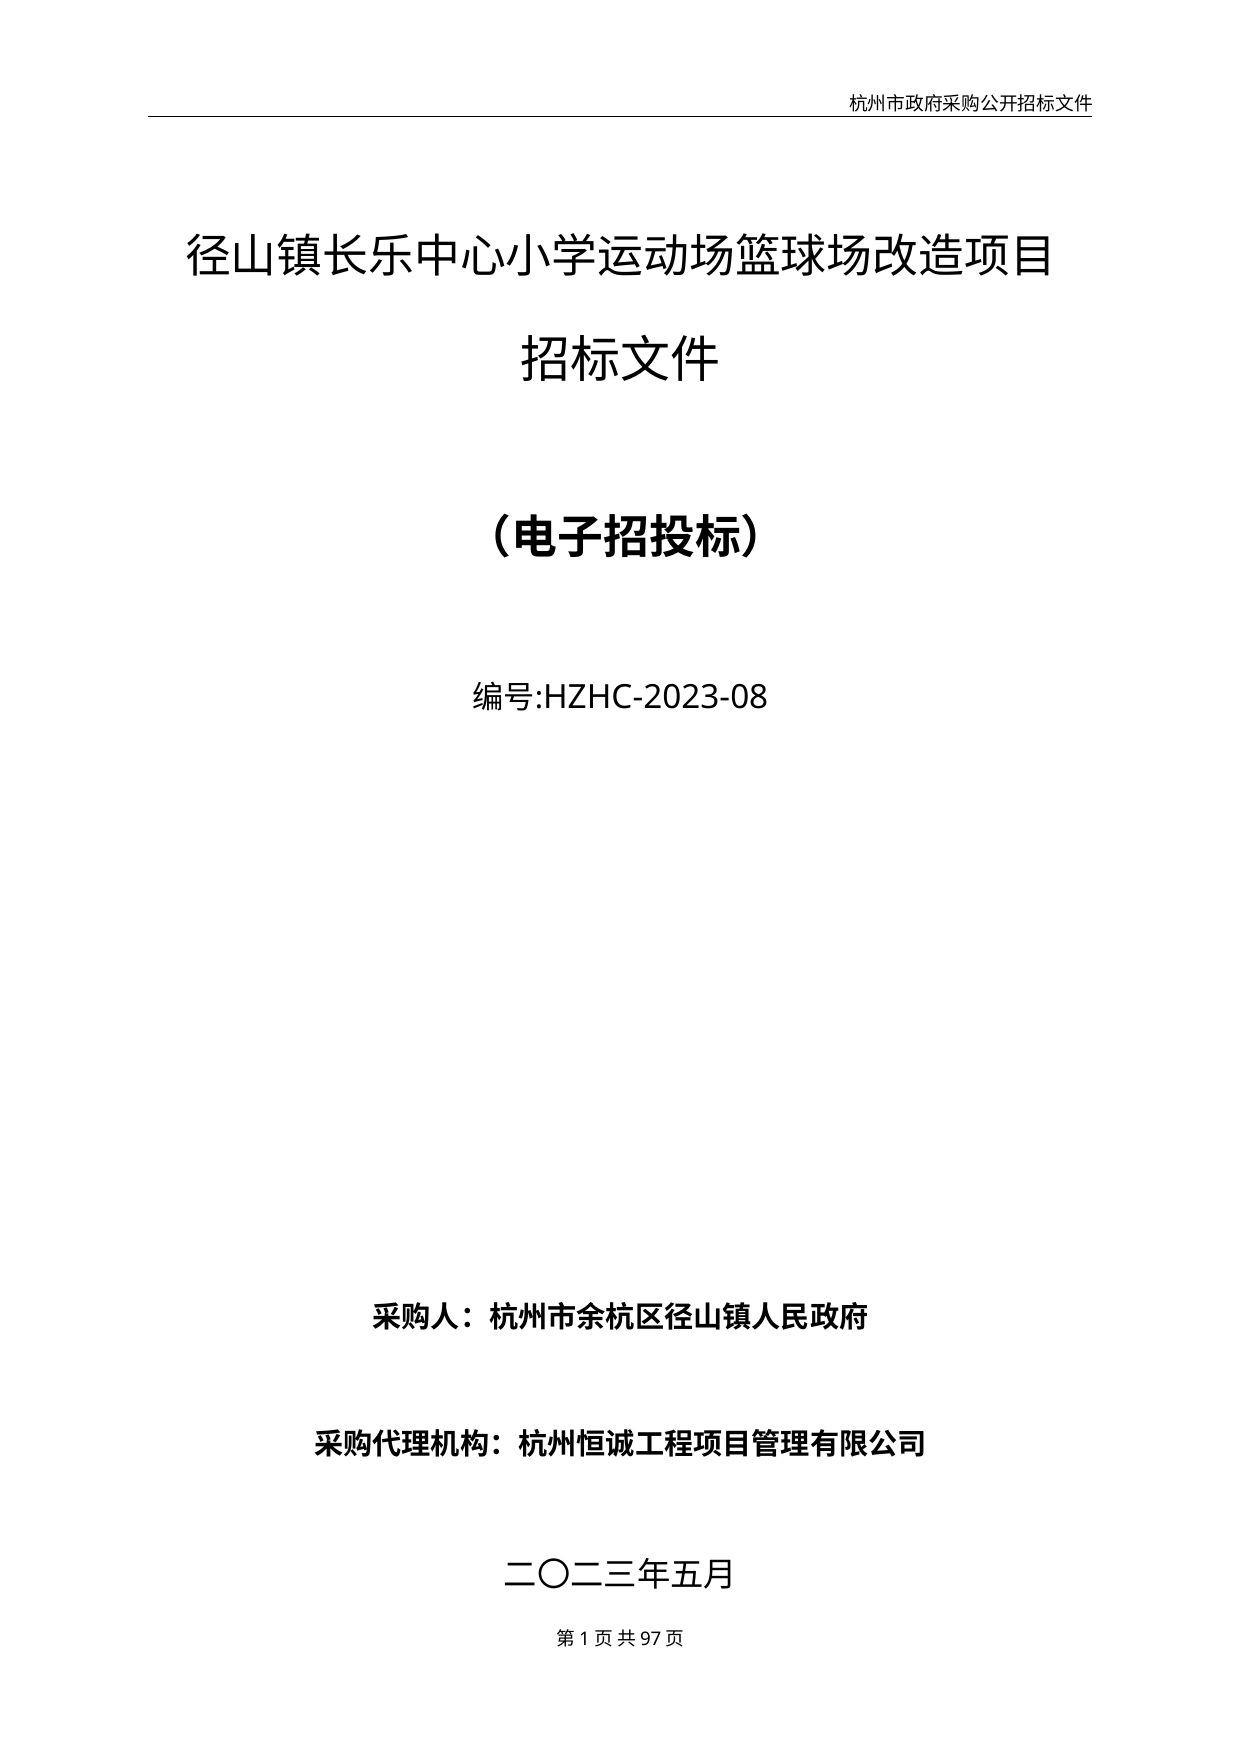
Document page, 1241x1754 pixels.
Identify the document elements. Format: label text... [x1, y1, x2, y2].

text 径山镇长乐中心小学运动场篮球场改造项目 [148, 219, 1092, 286]
text 二〇二三年五月 [148, 1548, 1092, 1596]
text 采购人：杭州市余杭区径山镇人民政府 [148, 1294, 1092, 1336]
text 编号:HZHC-2023-08 [148, 672, 1092, 718]
text 招标文件 [148, 319, 1092, 391]
text （电子招投标） [148, 500, 1092, 566]
text 采购代理机构：杭州恒诚工程项目管理有限公司 [148, 1421, 1092, 1463]
